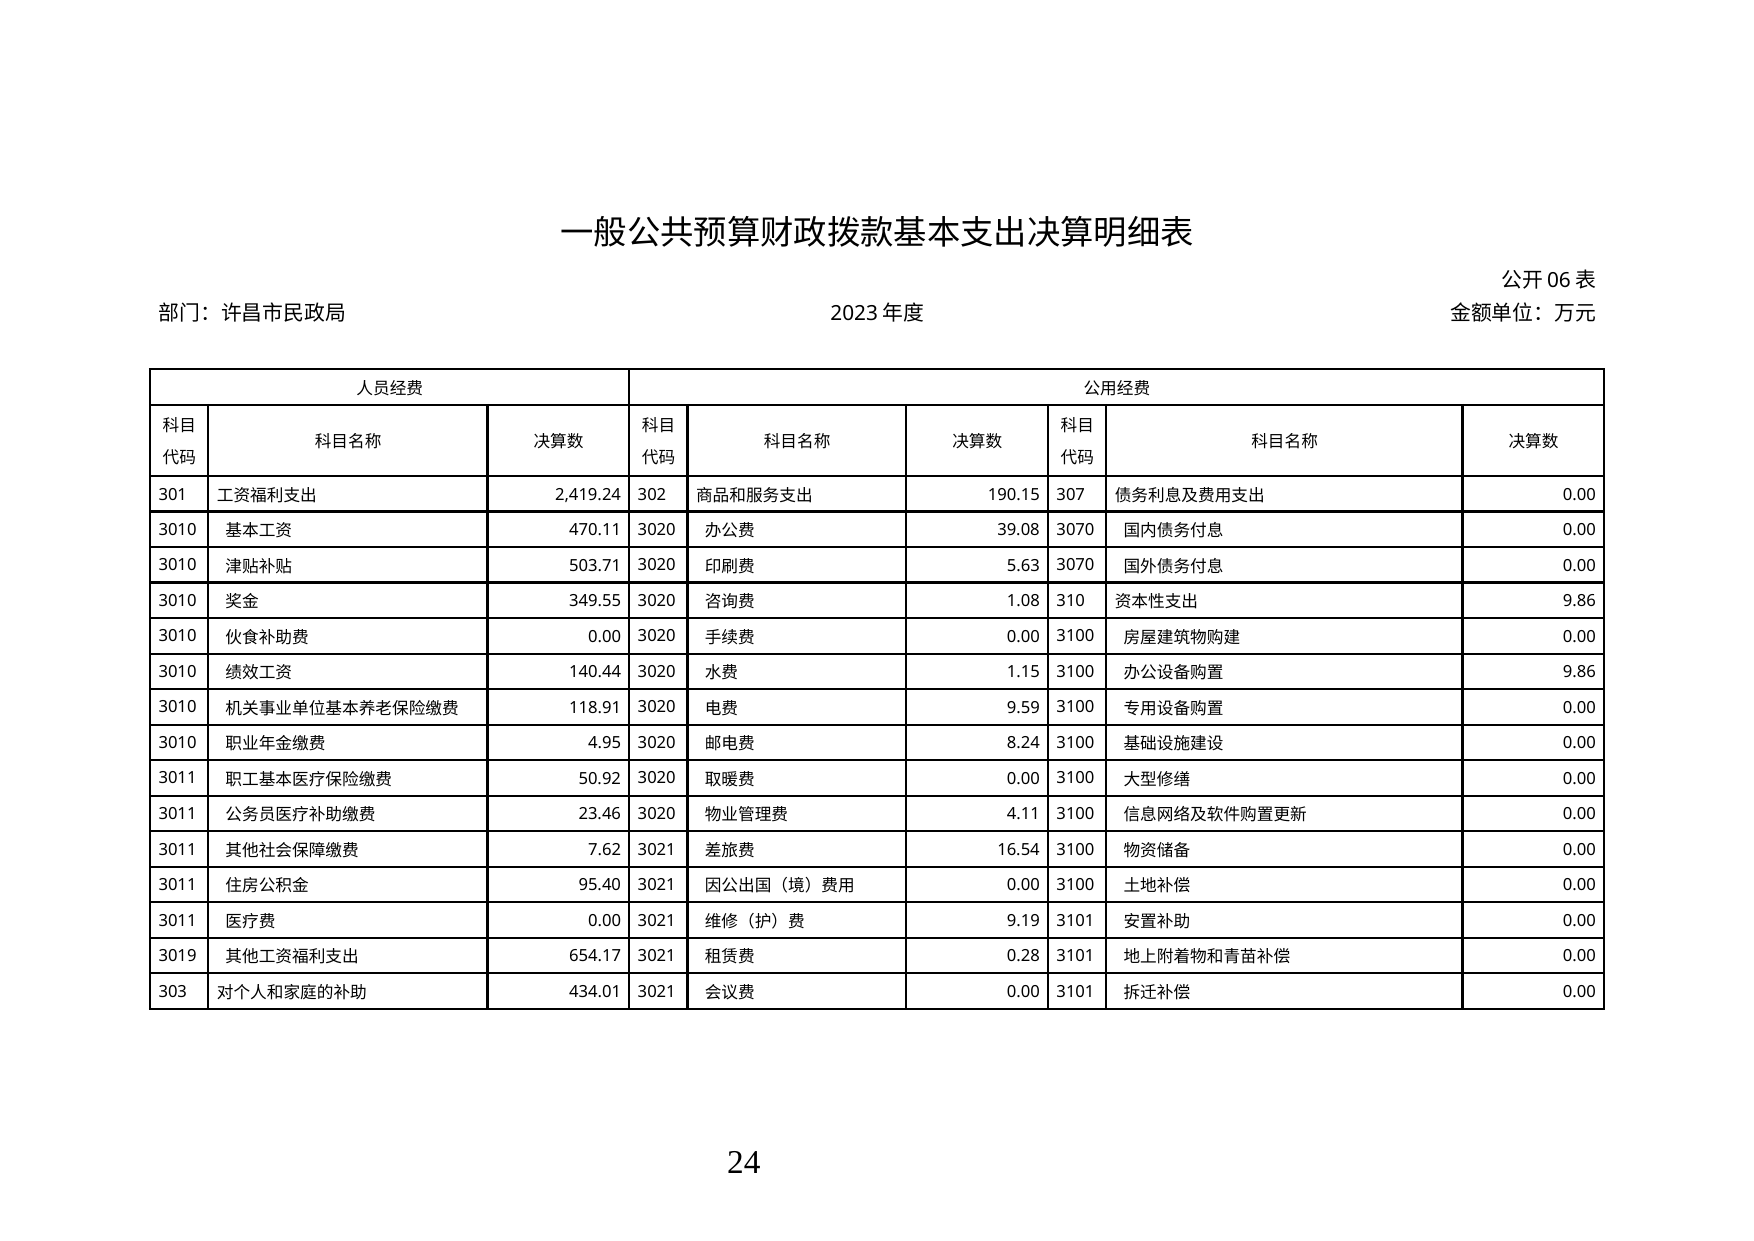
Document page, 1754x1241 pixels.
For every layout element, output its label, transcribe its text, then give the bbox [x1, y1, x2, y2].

text 一般公共预算财政拨款基本支出决算明细表 [150, 198, 1604, 263]
table_cell 118.91 [489, 690, 628, 723]
table_cell 商品和服务支出 [689, 477, 905, 510]
table_cell 咨询费 [689, 584, 905, 617]
table_cell 0.00 [1464, 903, 1603, 937]
table_cell 债务利息及费用支出 [1107, 477, 1461, 510]
table_cell 30108 [151, 690, 207, 723]
table_cell 303 [151, 974, 207, 1008]
table_cell 安置补助 [1107, 903, 1461, 937]
table_cell 9.19 [907, 903, 1047, 937]
table_cell 30103 [151, 584, 207, 617]
table_cell 金额单位：万元 [981, 295, 1604, 328]
table_cell 其他社会保障缴费 [209, 832, 486, 866]
table_cell 0.00 [1464, 939, 1603, 972]
table_cell 0.00 [1464, 761, 1603, 794]
table_cell 0.00 [1464, 832, 1603, 866]
table_cell 0.00 [907, 619, 1047, 652]
table_cell 大型修缮 [1107, 761, 1461, 794]
table_cell 0.00 [489, 903, 628, 937]
table_cell 95.40 [489, 868, 628, 901]
table_cell 工资福利支出 [209, 477, 486, 510]
table_cell 30106 [151, 619, 207, 652]
table_cell 因公出国（境）费用 [689, 868, 905, 901]
table_cell 手续费 [689, 619, 905, 652]
table_cell 9.86 [1464, 584, 1603, 617]
table_cell 0.00 [1464, 690, 1603, 723]
table_cell 职工基本医疗保险缴费 [209, 761, 486, 794]
table_cell 7.62 [489, 832, 628, 866]
table_cell 31012 [1049, 974, 1105, 1008]
table_cell 0.00 [1464, 726, 1603, 759]
table_cell 2,419.24 [489, 477, 628, 510]
table_cell 住房公积金 [209, 868, 486, 901]
table_cell 办公费 [689, 513, 905, 546]
table_cell 0.00 [1464, 513, 1603, 546]
table_cell 31011 [1049, 939, 1105, 972]
table_cell 30109 [151, 726, 207, 759]
table_cell 拆迁补偿 [1107, 974, 1461, 1008]
table_cell 科目代码 [1049, 406, 1105, 475]
table_cell 30199 [151, 939, 207, 972]
table_cell 公务员医疗补助缴费 [209, 797, 486, 830]
table_header 公开06表 [150, 263, 1604, 295]
table_cell 30113 [151, 868, 207, 901]
table_cell 30111 [151, 797, 207, 830]
table_cell 印刷费 [689, 548, 905, 581]
table_cell 30202 [630, 548, 686, 581]
table_cell 30211 [630, 832, 686, 866]
table_cell 国外债务付息 [1107, 548, 1461, 581]
table_cell 职业年金缴费 [209, 726, 486, 759]
table_cell 水费 [689, 655, 905, 688]
table_cell 30107 [151, 655, 207, 688]
table_cell 其他工资福利支出 [209, 939, 486, 972]
table_cell 基本工资 [209, 513, 486, 546]
table_cell 470.11 [489, 513, 628, 546]
table_cell 31006 [1049, 761, 1105, 794]
table_cell 30208 [630, 761, 686, 794]
table_cell 30110 [151, 761, 207, 794]
table_cell 0.00 [1464, 797, 1603, 830]
table_cell 30213 [630, 903, 686, 937]
table_cell 1.15 [907, 655, 1047, 688]
table_cell 30206 [630, 690, 686, 723]
table_cell 0.00 [1464, 548, 1603, 581]
table_cell 30114 [151, 903, 207, 937]
table_cell 0.00 [1464, 868, 1603, 901]
table_cell 2023年度 [773, 295, 981, 328]
table_cell 16.54 [907, 832, 1047, 866]
table_cell 0.00 [907, 974, 1047, 1008]
table_cell 31009 [1049, 868, 1105, 901]
table_cell 31010 [1049, 903, 1105, 937]
table_cell 科目代码 [151, 406, 207, 475]
table_cell 租赁费 [689, 939, 905, 972]
table_cell 0.00 [1464, 619, 1603, 652]
table_cell 30215 [630, 974, 686, 1008]
table_cell 190.15 [907, 477, 1047, 510]
table_cell 9.59 [907, 690, 1047, 723]
table_cell 654.17 [489, 939, 628, 972]
table_cell 0.00 [907, 761, 1047, 794]
table_cell 9.86 [1464, 655, 1603, 688]
table_cell 科目名称 [689, 406, 905, 475]
table_cell 30101 [151, 513, 207, 546]
table_cell 302 [630, 477, 686, 510]
table_cell 津贴补贴 [209, 548, 486, 581]
table_cell 434.01 [489, 974, 628, 1008]
table_cell 物资储备 [1107, 832, 1461, 866]
table_cell 决算数 [489, 406, 628, 475]
table_cell 30702 [1049, 548, 1105, 581]
table_cell 39.08 [907, 513, 1047, 546]
table_cell 机关事业单位基本养老保险缴费 [209, 690, 486, 723]
table_cell 50.92 [489, 761, 628, 794]
table_header 人员经费 [151, 370, 628, 404]
table_cell 房屋建筑物购建 [1107, 619, 1461, 652]
table_cell 基础设施建设 [1107, 726, 1461, 759]
table_cell 4.11 [907, 797, 1047, 830]
table_cell 信息网络及软件购置更新 [1107, 797, 1461, 830]
table_cell 31008 [1049, 832, 1105, 866]
table_cell 决算数 [907, 406, 1047, 475]
table_cell 0.00 [1464, 974, 1603, 1008]
table_cell 科目代码 [630, 406, 686, 475]
table_cell 科目名称 [209, 406, 486, 475]
table_cell 伙食补助费 [209, 619, 486, 652]
table_cell 国内债务付息 [1107, 513, 1461, 546]
table_cell 31007 [1049, 797, 1105, 830]
table_cell 31002 [1049, 655, 1105, 688]
table_cell 30212 [630, 868, 686, 901]
table_cell 307 [1049, 477, 1105, 510]
table_cell 奖金 [209, 584, 486, 617]
table_cell 邮电费 [689, 726, 905, 759]
table_cell 31003 [1049, 690, 1105, 723]
table_cell 会议费 [689, 974, 905, 1008]
table_cell 办公设备购置 [1107, 655, 1461, 688]
table_cell 0.00 [489, 619, 628, 652]
table_cell 30209 [630, 797, 686, 830]
table_cell 349.55 [489, 584, 628, 617]
table_cell 23.46 [489, 797, 628, 830]
table_cell 30203 [630, 584, 686, 617]
table_cell 0.00 [1464, 477, 1603, 510]
table_cell 专用设备购置 [1107, 690, 1461, 723]
table_header 公用经费 [630, 370, 1603, 404]
table_cell 31001 [1049, 619, 1105, 652]
table_cell 301 [151, 477, 207, 510]
table_cell 140.44 [489, 655, 628, 688]
table_cell 30214 [630, 939, 686, 972]
table_cell 30207 [630, 726, 686, 759]
table_cell 310 [1049, 584, 1105, 617]
table_cell 地上附着物和青苗补偿 [1107, 939, 1461, 972]
table_cell 部门：许昌市民政局 [150, 295, 773, 328]
table_cell 503.71 [489, 548, 628, 581]
table_cell 对个人和家庭的补助 [209, 974, 486, 1008]
table_cell 30201 [630, 513, 686, 546]
table_cell 差旅费 [689, 832, 905, 866]
table_cell 4.95 [489, 726, 628, 759]
table_cell 1.08 [907, 584, 1047, 617]
table_cell 30112 [151, 832, 207, 866]
table_cell 30204 [630, 619, 686, 652]
table_cell 5.63 [907, 548, 1047, 581]
table_cell 8.24 [907, 726, 1047, 759]
table_cell 资本性支出 [1107, 584, 1461, 617]
table_cell 决算数 [1464, 406, 1603, 475]
table_cell 0.00 [907, 868, 1047, 901]
table_cell 土地补偿 [1107, 868, 1461, 901]
table_cell 31005 [1049, 726, 1105, 759]
table_cell 电费 [689, 690, 905, 723]
table_cell 30701 [1049, 513, 1105, 546]
table_cell 物业管理费 [689, 797, 905, 830]
table_cell 科目名称 [1107, 406, 1461, 475]
table_cell 30102 [151, 548, 207, 581]
table_cell 30205 [630, 655, 686, 688]
table_cell 医疗费 [209, 903, 486, 937]
table_cell 0.28 [907, 939, 1047, 972]
table_cell 维修（护）费 [689, 903, 905, 937]
table_cell 取暖费 [689, 761, 905, 794]
table_cell 绩效工资 [209, 655, 486, 688]
